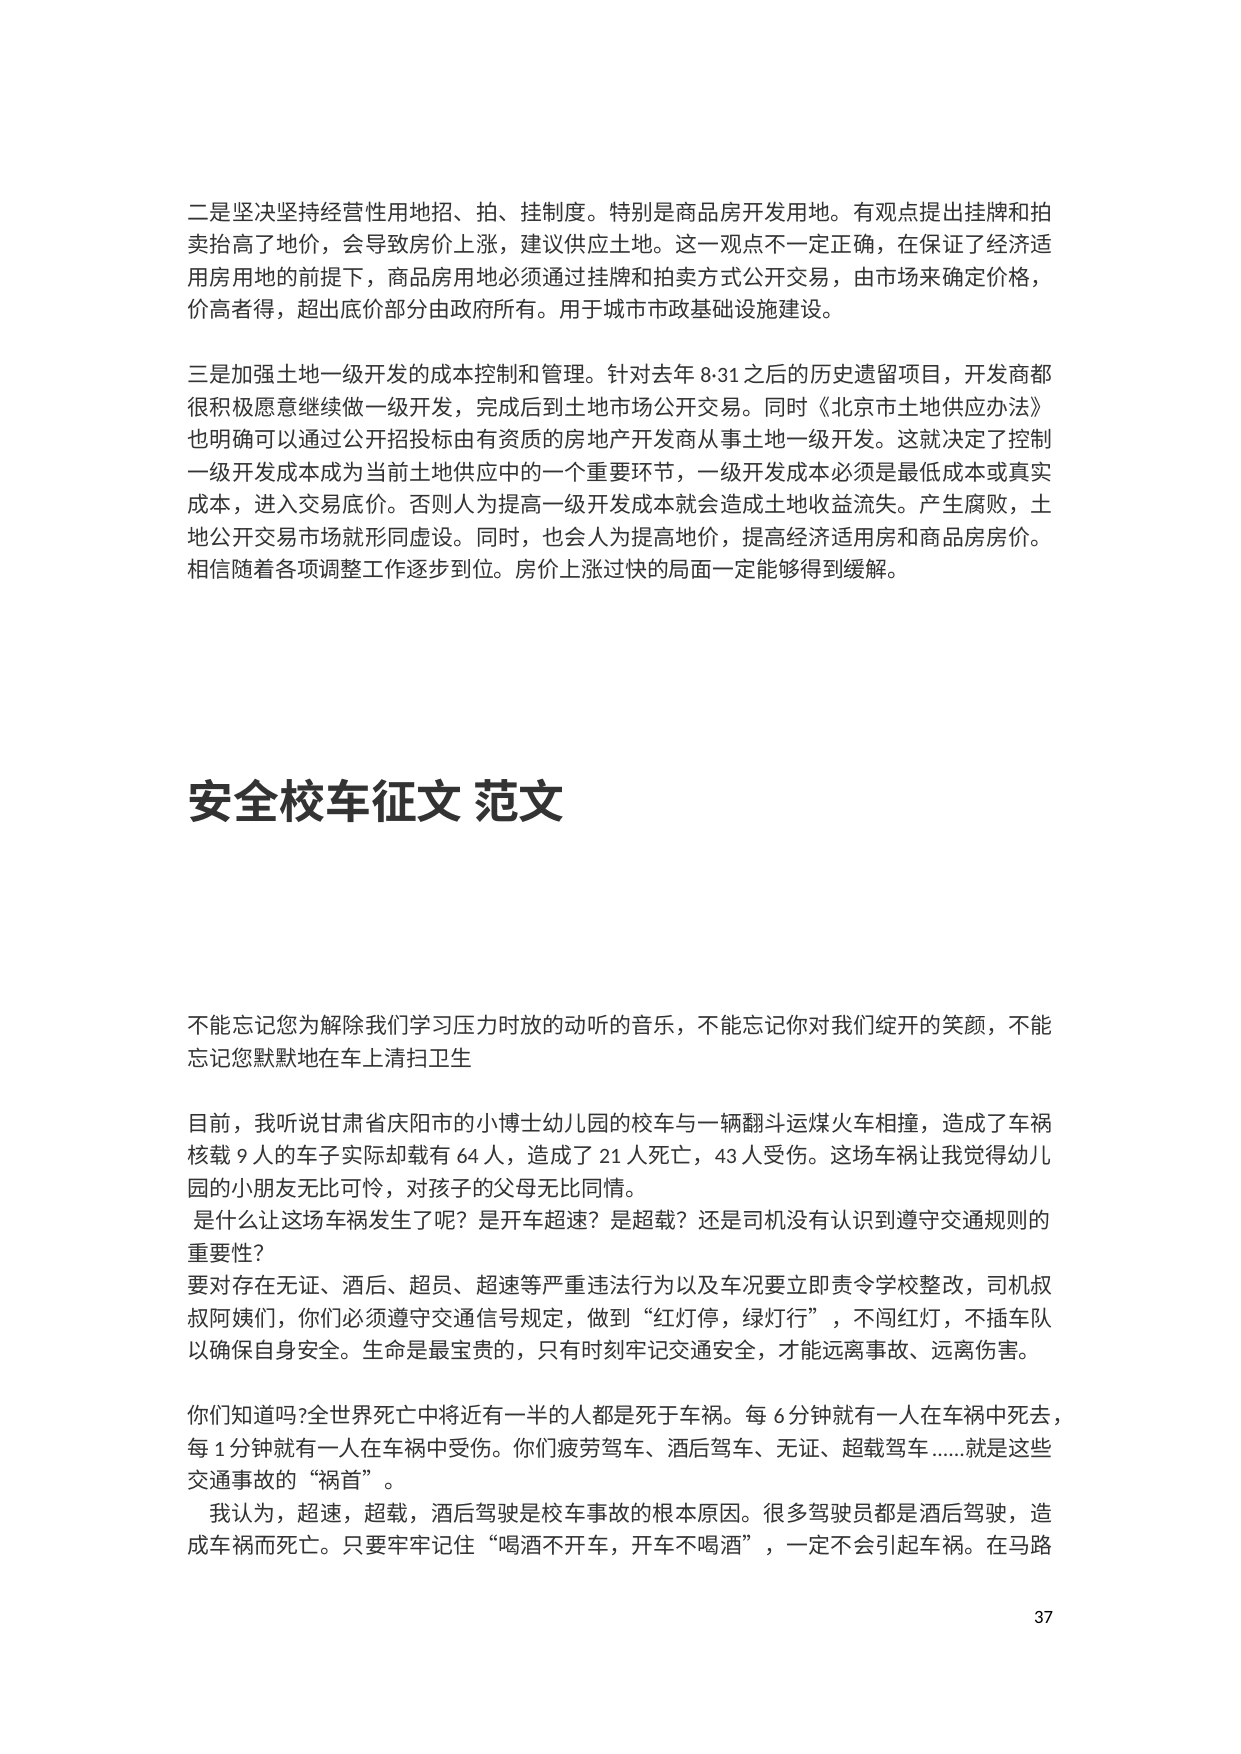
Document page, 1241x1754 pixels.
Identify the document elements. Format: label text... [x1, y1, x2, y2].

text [187, 162, 1053, 584]
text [187, 1008, 1053, 1560]
subtitle 安全校车征文 范文 [187, 750, 1053, 847]
